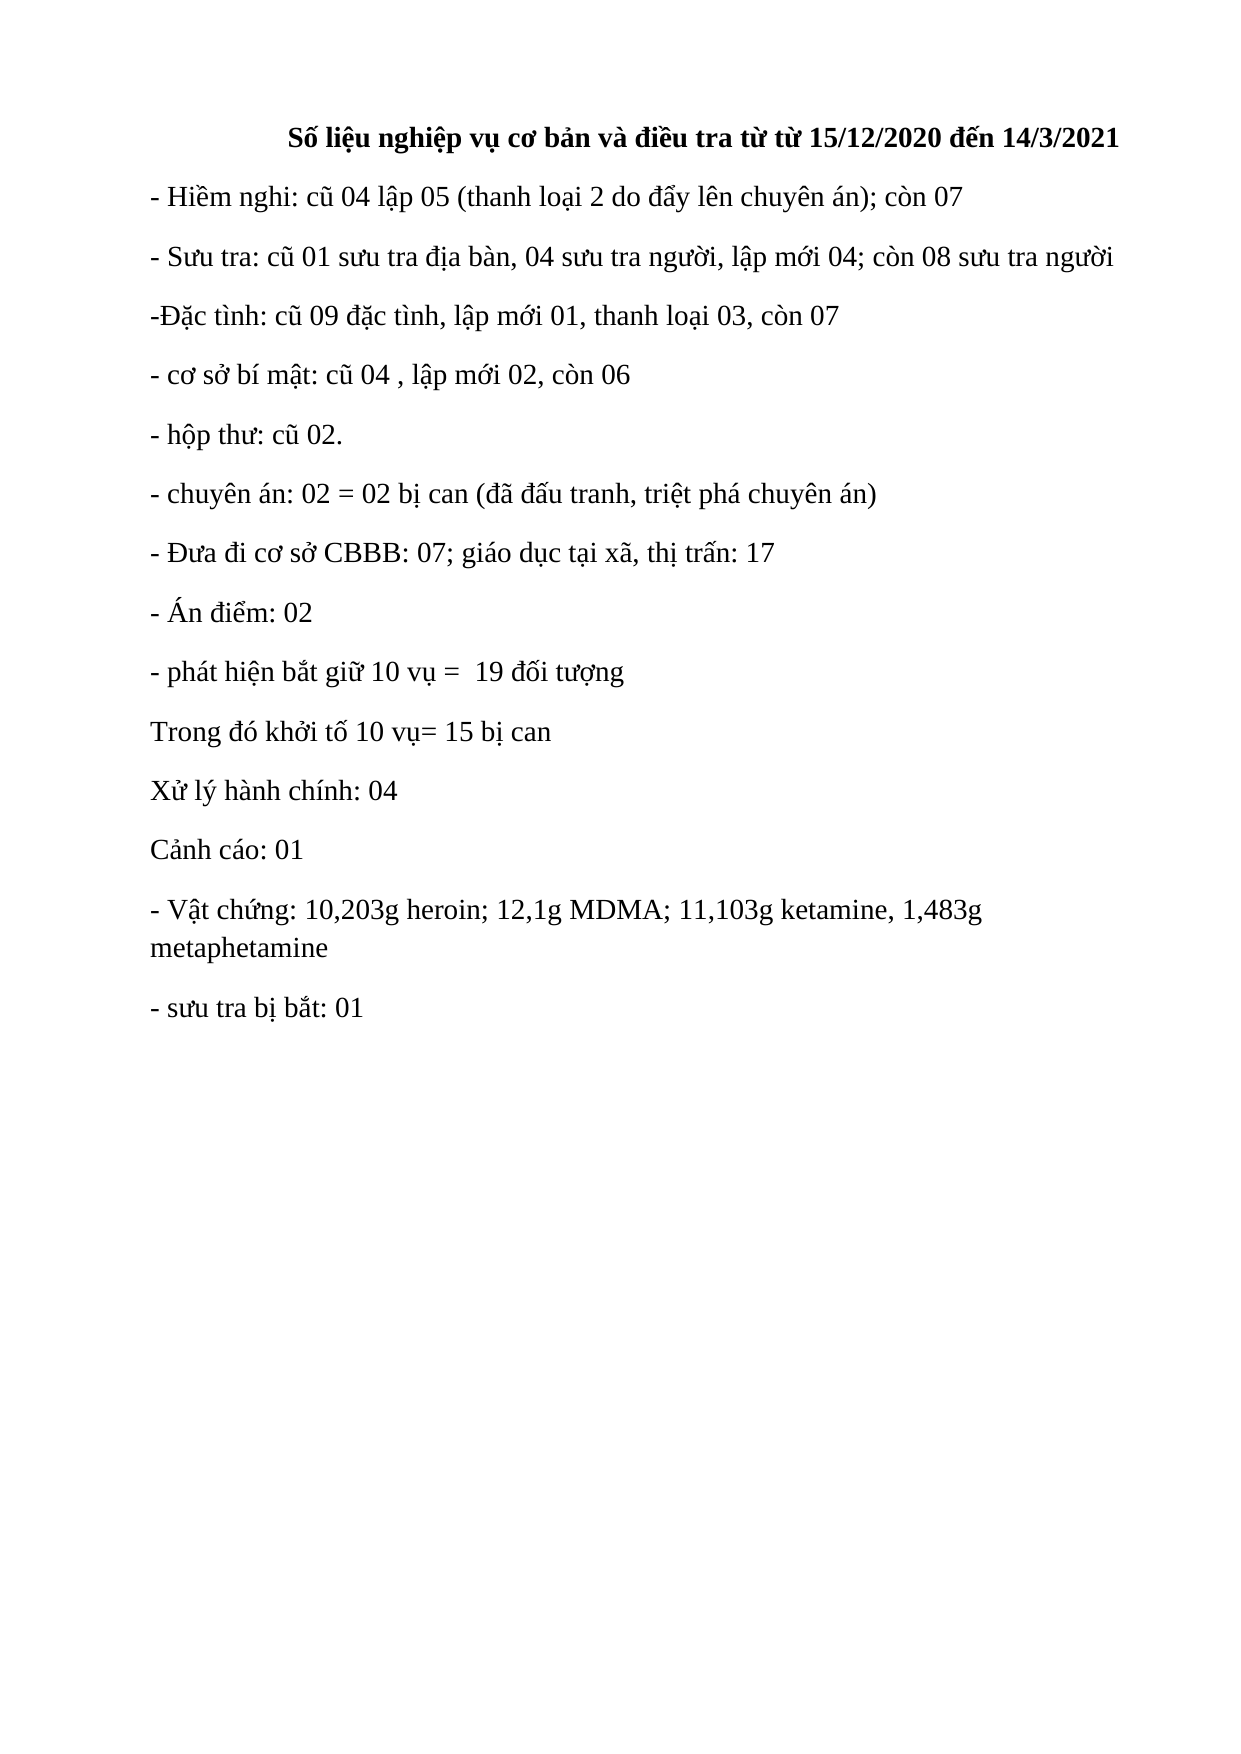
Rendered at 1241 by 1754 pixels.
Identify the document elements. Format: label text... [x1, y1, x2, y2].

text Trong đó khởi tố 10 vụ= 15 bị can [150, 714, 1120, 747]
text Xử lý hành chính: 04 [150, 773, 1120, 807]
text -Đặc tình: cũ 09 đặc tình, lập mới 01, thanh loại 03, còn 07 [150, 298, 1120, 332]
text - Án điểm: 02 [150, 595, 1120, 628]
text Cảnh cáo: 01 [150, 832, 1120, 866]
text - phát hiện bắt giữ 10 vụ = 19 đối tượng [150, 654, 1120, 688]
text - Hiềm nghi: cũ 04 lập 05 (thanh loại 2 do đẩy lên chuyên án); còn 07 [150, 179, 1120, 213]
text - Đưa đi cơ sở CBBB: 07; giáo dục tại xã, thị trấn: 17 [150, 536, 1120, 569]
text - hộp thư: cũ 02. [150, 417, 1120, 450]
text - Sưu tra: cũ 01 sưu tra địa bàn, 04 sưu tra người, lập mới 04; còn 08 sưu tra người [150, 239, 1120, 272]
text - cơ sở bí mật: cũ 04 , lập mới 02, còn 06 [150, 357, 1120, 391]
text - chuyên án: 02 = 02 bị can (đã đấu tranh, triệt phá chuyên án) [150, 476, 1120, 510]
text - sưu tra bị bắt: 01 [150, 990, 1120, 1023]
text - Vật chứng: 10,203g heroin; 12,1g MDMA; 11,103g ketamine, 1,483g metaphetamine [150, 892, 1120, 964]
text Số liệu nghiệp vụ cơ bản và điều tra từ từ 15/12/2020 đến 14/3/2021 [150, 120, 1120, 153]
